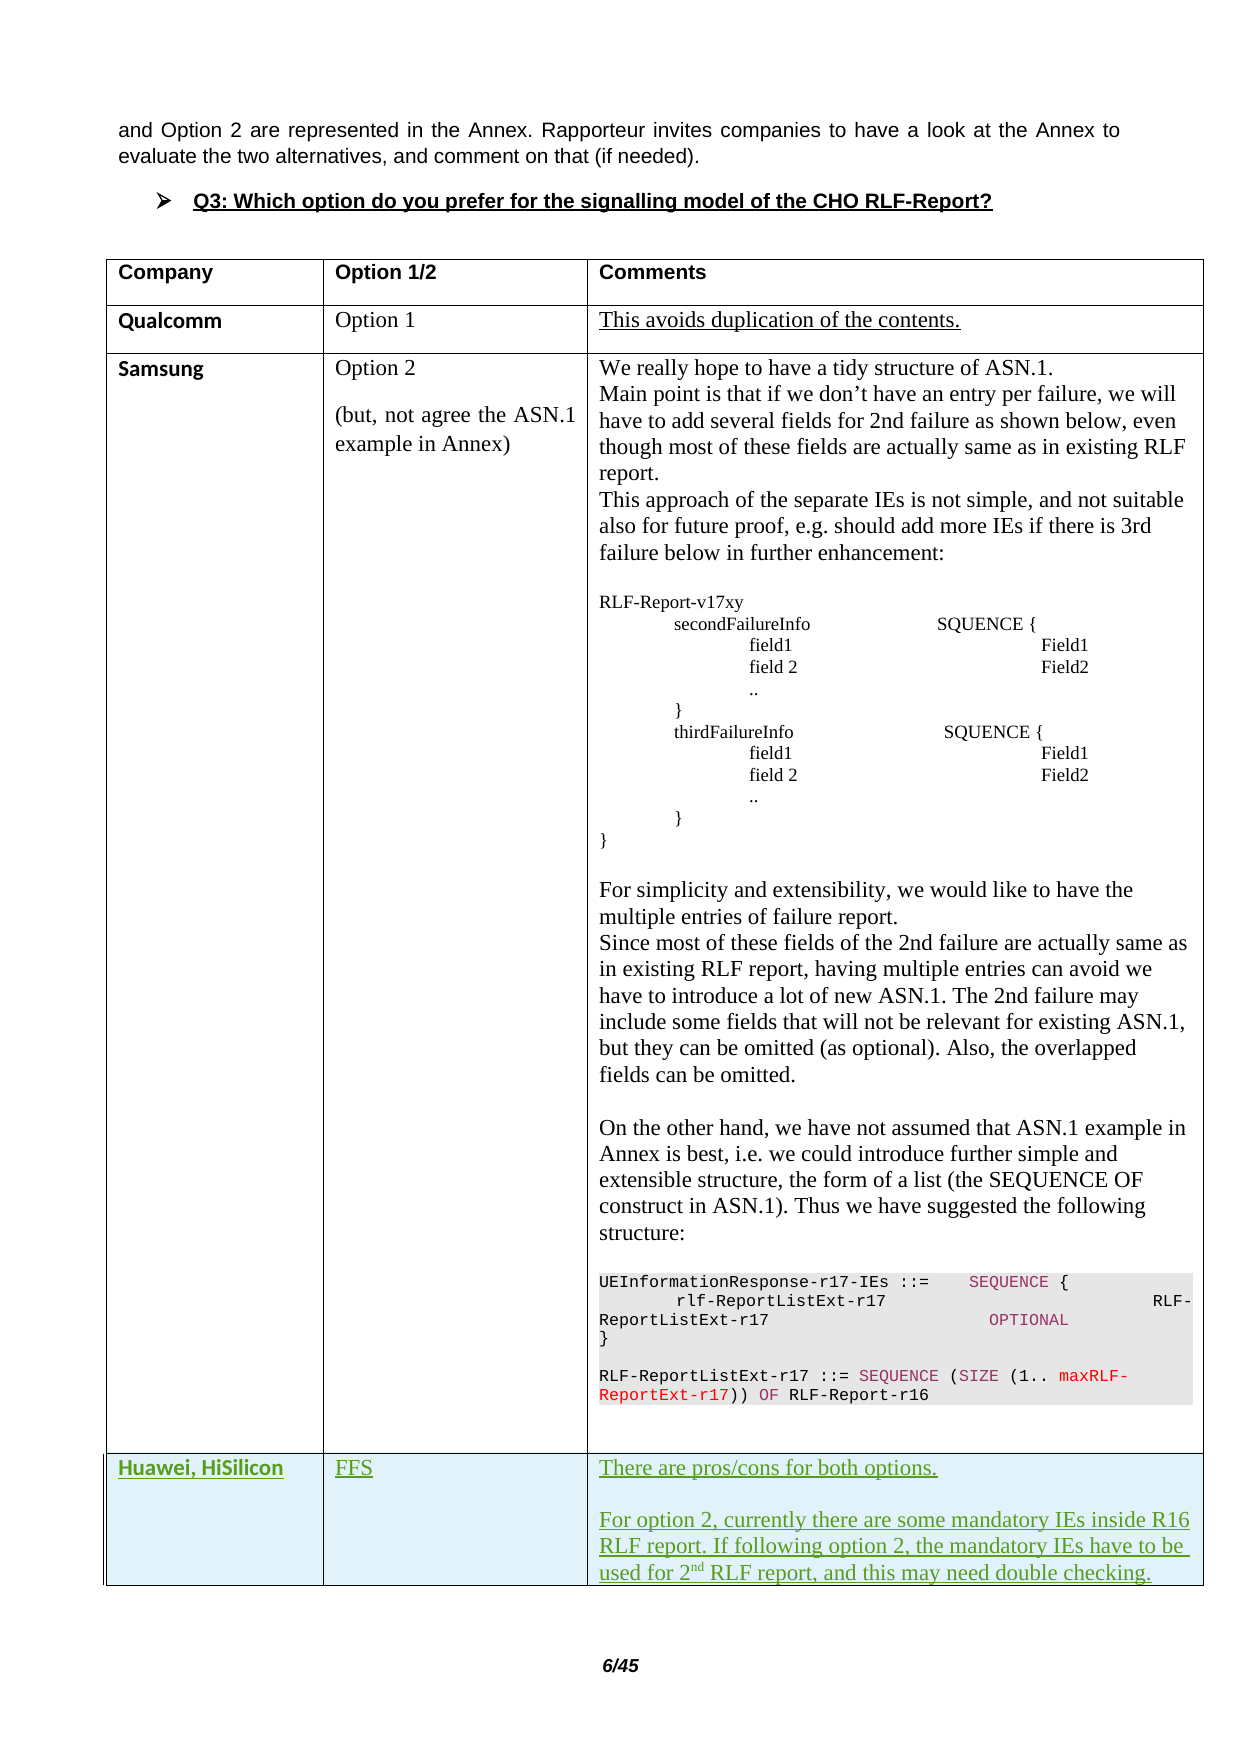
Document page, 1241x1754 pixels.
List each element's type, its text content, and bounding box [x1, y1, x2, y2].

table_header Option 1/2 [324, 260, 587, 305]
table_cell Option 2 (but, not agree the ASN.1 example in Annex) [324, 354, 587, 1452]
list Q3: Which option do you prefer for the signalling model of the CHO RLF-Report? [156, 188, 1122, 213]
table_header Comments [588, 260, 1203, 305]
table_cell Samsung [107, 354, 323, 1452]
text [118, 118, 1122, 168]
table_cell We really hope to have a tidy structure of ASN.1. Main point is that if we don’t have an entry per failure, we will have to add several fields for 2nd failure as shown below, even though most of these fields are actually same as in existing RLF report. This approach of the separate IEs is not simple, and not suitable also for future proof, e.g. should add more IEs if there is 3rd failure below in further enhancement: RLF-Report-v17xy secondFailureInfo SQUENCE { field1 Field1 field 2 Field2 .. } thirdFailureInfo SQUENCE { field1 Field1 field 2 Field2 .. } } For simplicity and extensibility, we would like to have the multiple entries of failure report. Since most of these fields of the 2nd failure are actually same as in existing RLF report, having multiple entries can avoid we have to introduce a lot of new ASN.1. The 2nd failure may include some fields that will not be relevant for existing ASN.1, but they can be omitted (as optional). Also, the overlapped fields can be omitted. On the other hand, we have not assumed that ASN.1 example in Annex is best, i.e. we could introduce further simple and extensible structure, the form of a list (the SEQUENCE OF construct in ASN.1). Thus we have suggested the following structure: UEInformationResponse-r17-IEs ::= SEQUENCE { rlf-ReportListExt-r17 RLF-ReportListExt-r17 OPTIONAL } RLF-ReportListExt-r17 ::= SEQUENCE (SIZE (1.. maxRLF-ReportExt-r17)) OF RLF-Report-r16 [588, 354, 1203, 1452]
table_cell Option 1 [324, 306, 587, 353]
table_header Company [107, 260, 323, 305]
table_cell Qualcomm [107, 306, 323, 353]
table_cell This avoids duplication of the contents. [588, 306, 1203, 353]
